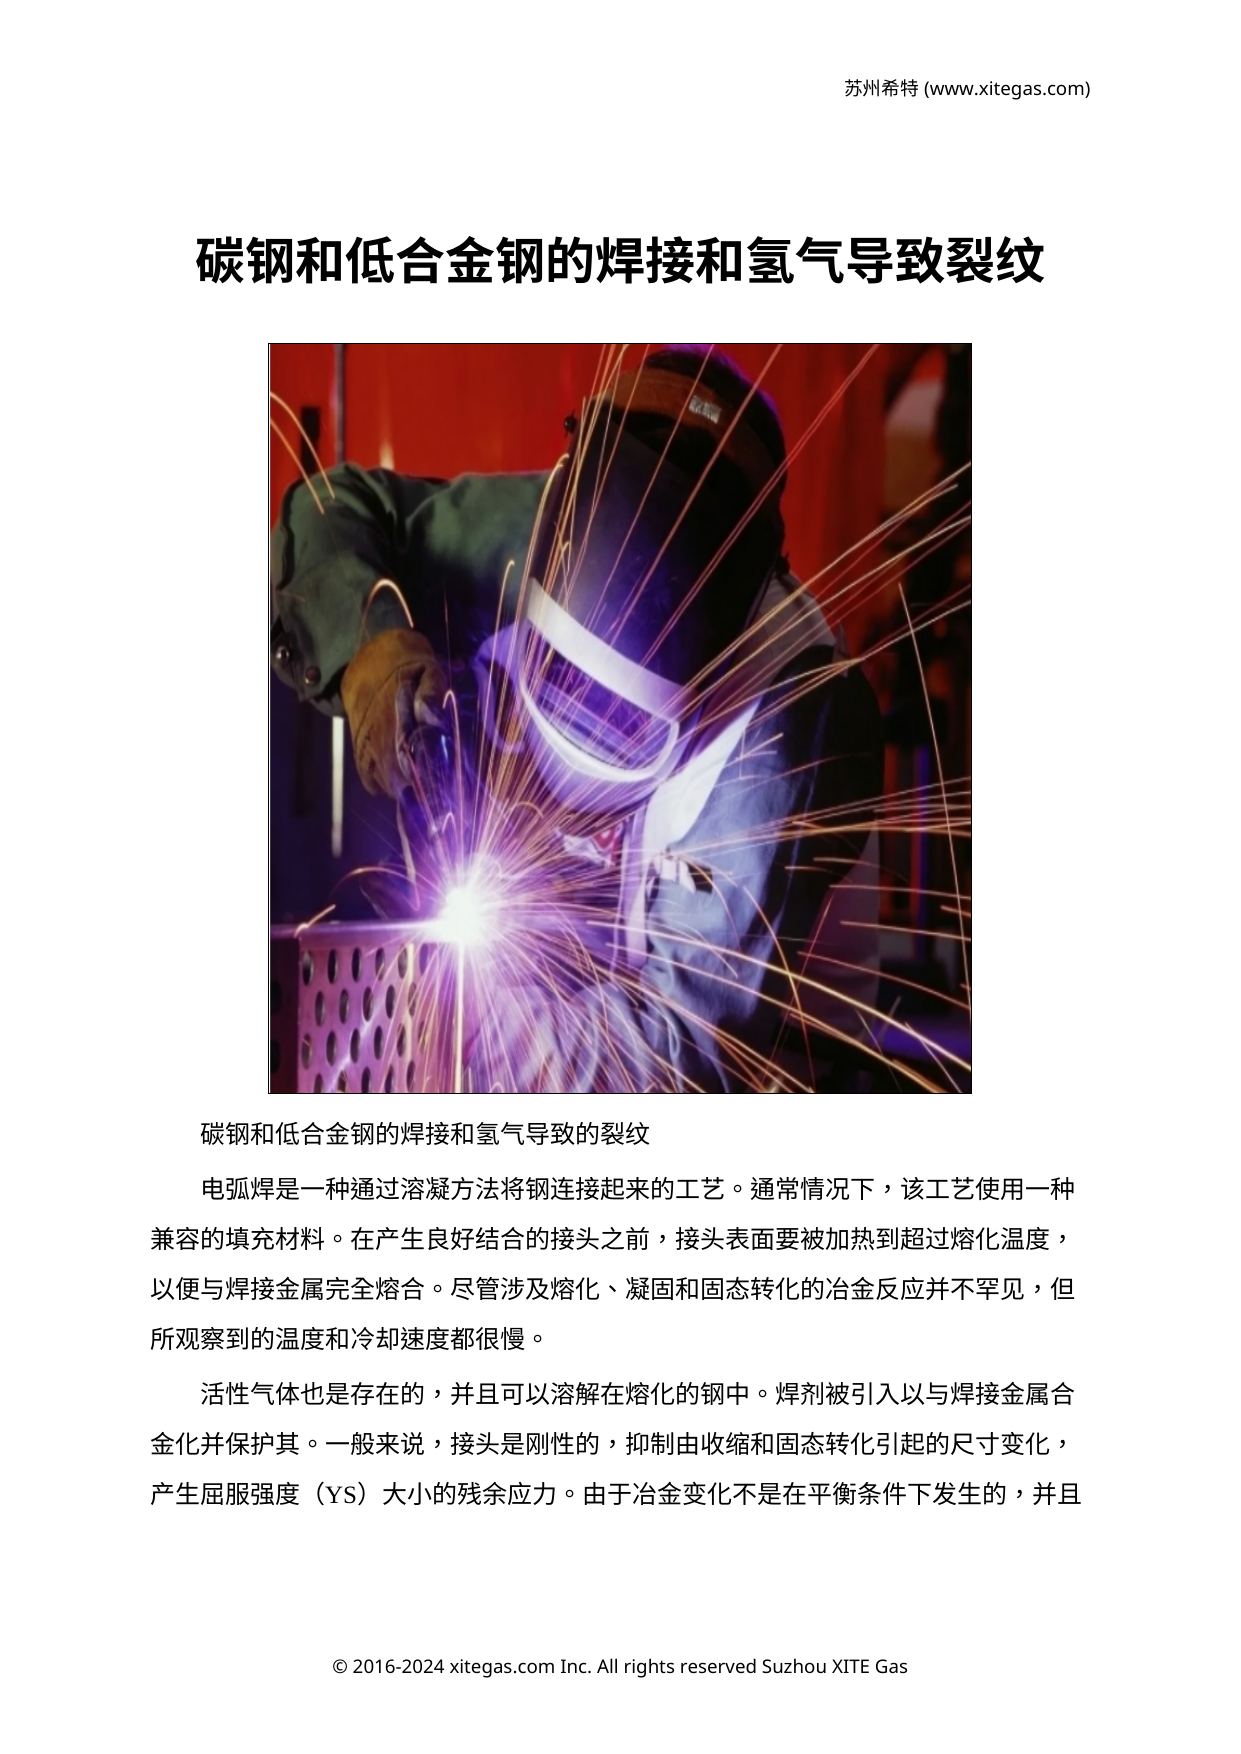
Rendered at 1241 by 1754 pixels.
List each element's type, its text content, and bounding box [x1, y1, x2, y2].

picture [269, 344, 971, 1093]
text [150, 1359, 1090, 1509]
text 电弧焊是一种通过溶凝方法将钢连接起来的工艺。通常情况下，该工艺使用一种兼容的填充材料。在产生良好结合的接头之前，接头表面要被加热到超过熔化温度，以便与焊接金属完全熔合。尽管涉及熔化、凝固和固态转化的冶金反应并不罕见，但所观察到的温度和冷却速度都很慢。 [150, 1154, 1090, 1354]
text 碳钢和低合金钢的焊接和氢气导致裂纹 [150, 232, 1090, 290]
text 碳钢和低合金钢的焊接和氢气导致的裂纹 [150, 1099, 1090, 1149]
